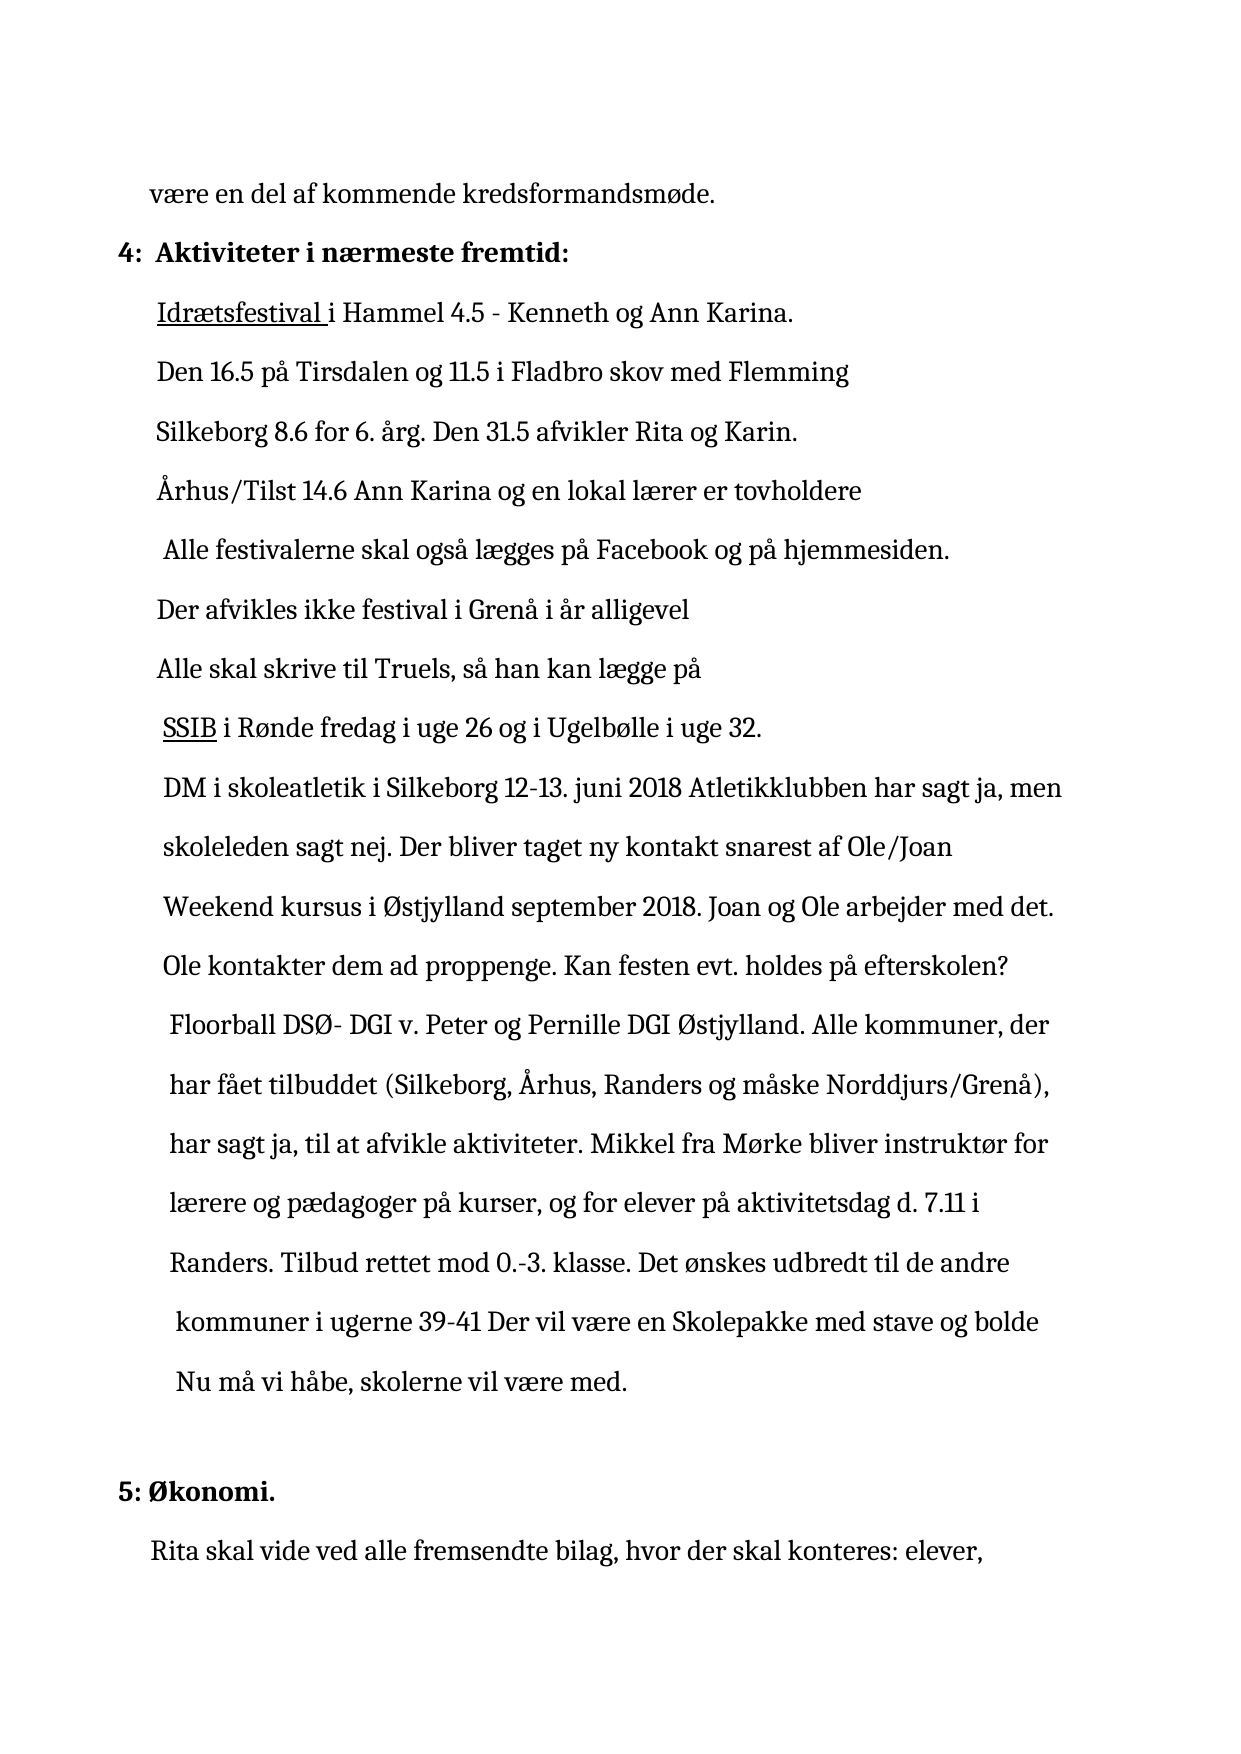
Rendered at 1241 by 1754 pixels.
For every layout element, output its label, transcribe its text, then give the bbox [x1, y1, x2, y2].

text være en del af kommende kredsformandsmøde. [118, 177, 1122, 211]
text Nu må vi håbe, skolerne vil være med. [118, 1365, 1122, 1398]
text Der afvikles ikke festival i Grenå i år alligevel [118, 593, 1122, 626]
text Ole kontakter dem ad proppenge. Kan festen evt. holdes på efterskolen? [118, 949, 1122, 983]
text skoleleden sagt nej. Der bliver taget ny kontakt snarest af Ole/Joan [118, 830, 1122, 864]
text SSIB i Rønde fredag i uge 26 og i Ugelbølle i uge 32. [118, 712, 1122, 745]
text Weekend kursus i Østjylland september 2018. Joan og Ole arbejder med det. [118, 890, 1122, 923]
text DM i skoleatletik i Silkeborg 12-13. juni 2018 Atletikklubben har sagt ja, men [118, 771, 1122, 804]
text lærere og pædagoger på kurser, og for elever på aktivitetsdag d. 7.11 i [118, 1187, 1122, 1220]
text 4: Aktiviteter i nærmeste fremtid: [118, 237, 1122, 270]
text Silkeborg 8.6 for 6. årg. Den 31.5 afvikler Rita og Karin. [118, 415, 1122, 448]
text 5: Økonomi. [118, 1475, 1122, 1509]
text Randers. Tilbud rettet mod 0.-3. klasse. Det ønskes udbredt til de andre [118, 1246, 1122, 1279]
text Alle skal skrive til Truels, så han kan lægge på [118, 652, 1122, 686]
text har sagt ja, til at afvikle aktiviteter. Mikkel fra Mørke bliver instruktør for [118, 1127, 1122, 1161]
text har fået tilbuddet (Silkeborg, Århus, Randers og måske Norddjurs/Grenå), [118, 1068, 1122, 1101]
text Idrætsfestival i Hammel 4.5 - Kenneth og Ann Karina. [118, 296, 1122, 329]
text Floorball DSØ- DGI v. Peter og Pernille DGI Østjylland. Alle kommuner, der [118, 1008, 1122, 1042]
text Århus/Tilst 14.6 Ann Karina og en lokal lærer er tovholdere [118, 474, 1122, 508]
text Rita skal vide ved alle fremsendte bilag, hvor der skal konteres: elever, [118, 1534, 1122, 1568]
text kommuner i ugerne 39-41 Der vil være en Skolepakke med stave og bolde [118, 1305, 1122, 1339]
text Alle festivalerne skal også lægges på Facebook og på hjemmesiden. [118, 533, 1122, 567]
text Den 16.5 på Tirsdalen og 11.5 i Fladbro skov med Flemming [118, 355, 1122, 389]
